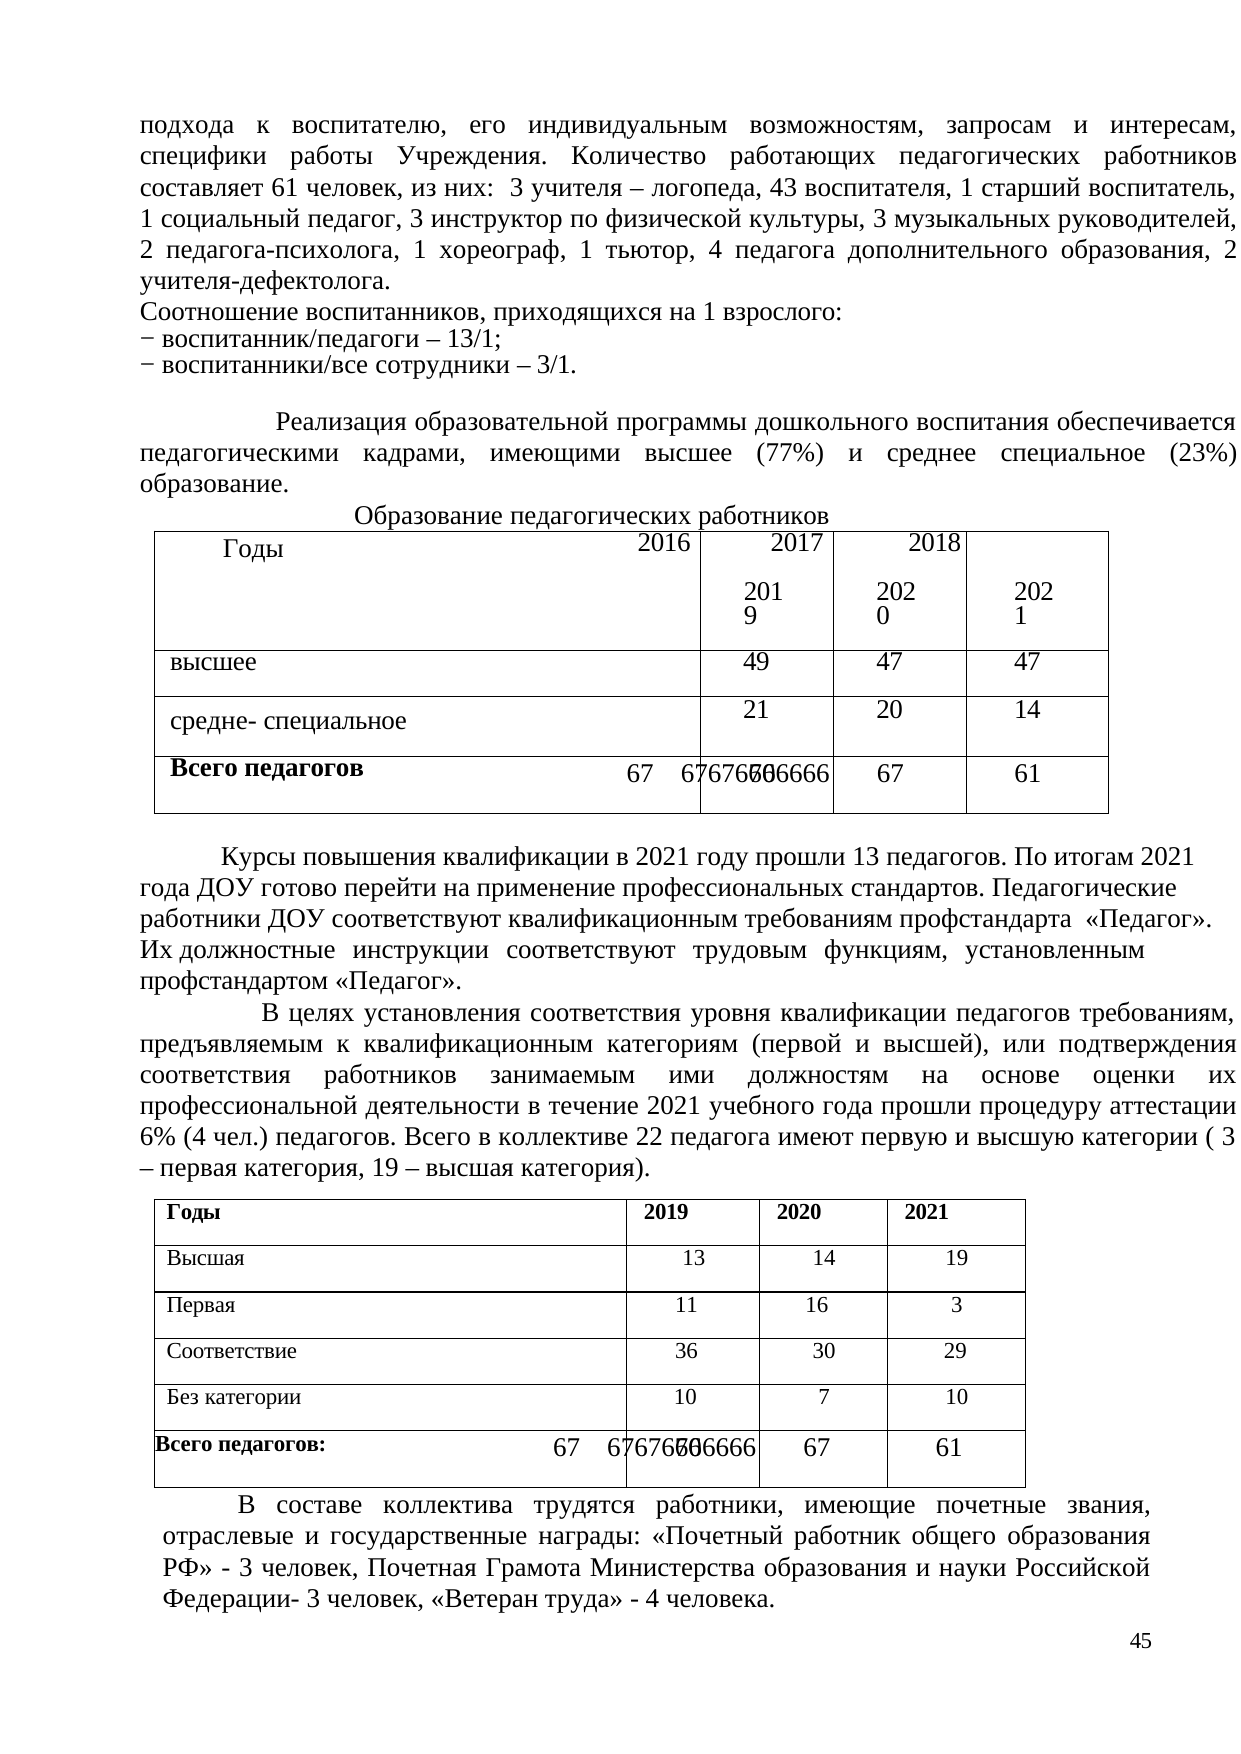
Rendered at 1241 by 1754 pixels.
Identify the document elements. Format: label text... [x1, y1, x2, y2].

table_header 2019 [627, 1200, 759, 1245]
table_header 2018 2021 [967, 532, 1108, 650]
text В составе коллектива трудятся работники, имеющие почетные звания, отраслевые и государственные награды: «Почетный работник общего образования РФ» - 3 человек, Почетная Грамота Министерства образования и науки Российской Федерации- 3 человек, «Ветеран труда» - 4 человека. [162, 1488, 1152, 1613]
table_cell высшее [155, 651, 700, 696]
table_cell 77 70 [627, 1431, 759, 1487]
text − воспитанники/все сотрудники – 3/1. [139, 353, 1238, 379]
text Соотношение воспитанников, приходящихся на 1 взрослого: [139, 295, 1238, 326]
table_cell 61 [888, 1431, 1025, 1487]
table_cell 29 [888, 1339, 1025, 1384]
table_cell 67 67676666666 67 [760, 1431, 887, 1487]
table_header 2021 [888, 1200, 1025, 1245]
table_header 2020 [760, 1200, 887, 1245]
table_header 2016 2019 [701, 532, 833, 650]
text Реализация образовательной программы дошкольного воспитания обеспечивается педагогическими кадрами, имеющими высшее (77%) и среднее специальное (23%) образование. [139, 405, 1238, 499]
table_cell Без категории [155, 1385, 626, 1430]
table_cell 10 [627, 1385, 759, 1430]
table_cell 13 [627, 1246, 759, 1291]
table_cell 18 21 [701, 697, 833, 756]
table_cell 14 [760, 1246, 887, 1291]
table_header Годы [155, 1200, 626, 1245]
table_cell 18 47 [967, 651, 1108, 696]
table_cell 61 [967, 757, 1108, 812]
table_cell 3 [888, 1293, 1025, 1338]
table_cell Высшая [155, 1246, 626, 1291]
text − воспитанник/педагоги – 13/1; [139, 327, 1238, 353]
table_cell 16 20 [834, 697, 966, 756]
table_cell 10 [888, 1385, 1025, 1430]
table_cell 67 67676666666 67 [834, 757, 966, 812]
table_cell 11 [627, 1293, 759, 1338]
table_cell 18 47 [834, 651, 966, 696]
text В целях установления соответствия уровня квалификации педагогов требованиям, предъявляемым к квалификационным категориям (первой и высшей), или подтверждения соответствия работников занимаемым ими должностям на основе оценки их профессиональной деятельности в течение 2021 учебного года прошли процедуру аттестации 6% (4 чел.) педагогов. Всего в коллективе 22 педагога имеют первую и высшую категории ( 3 – первая категория, 19 – высшая категория). [139, 996, 1238, 1183]
table_cell 77 70 [701, 757, 833, 812]
table_cell Всего педагогов: [155, 1431, 626, 1487]
table_cell 7 [760, 1385, 887, 1430]
table_cell 17 49 [701, 651, 833, 696]
table_cell Первая [155, 1293, 626, 1338]
table_cell Всего педагогов [155, 757, 700, 812]
text Курсы повышения квалификации в 2021 году прошли 13 педагогов. По итогам 2021 года ДОУ готово перейти на применение профессиональных стандартов. Педагогические работники ДОУ соответствуют квалификационным требованиям профстандарта «Педагог». Их должностные инструкции соответствуют трудовым функциям, установленным профстандартом «Педагог». [139, 840, 1238, 996]
table_cell средне- специальное [155, 697, 700, 756]
table_header Годы [155, 532, 700, 650]
table_cell 30 [760, 1339, 887, 1384]
table_cell 19 [888, 1246, 1025, 1291]
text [139, 108, 1238, 295]
text Образование педагогических работников [354, 499, 1238, 530]
table_cell 16 [760, 1293, 887, 1338]
table_cell 16 14 [967, 697, 1108, 756]
table_cell 36 [627, 1339, 759, 1384]
table_header 2017 2020 [834, 532, 966, 650]
table_cell Соответствие [155, 1339, 626, 1384]
